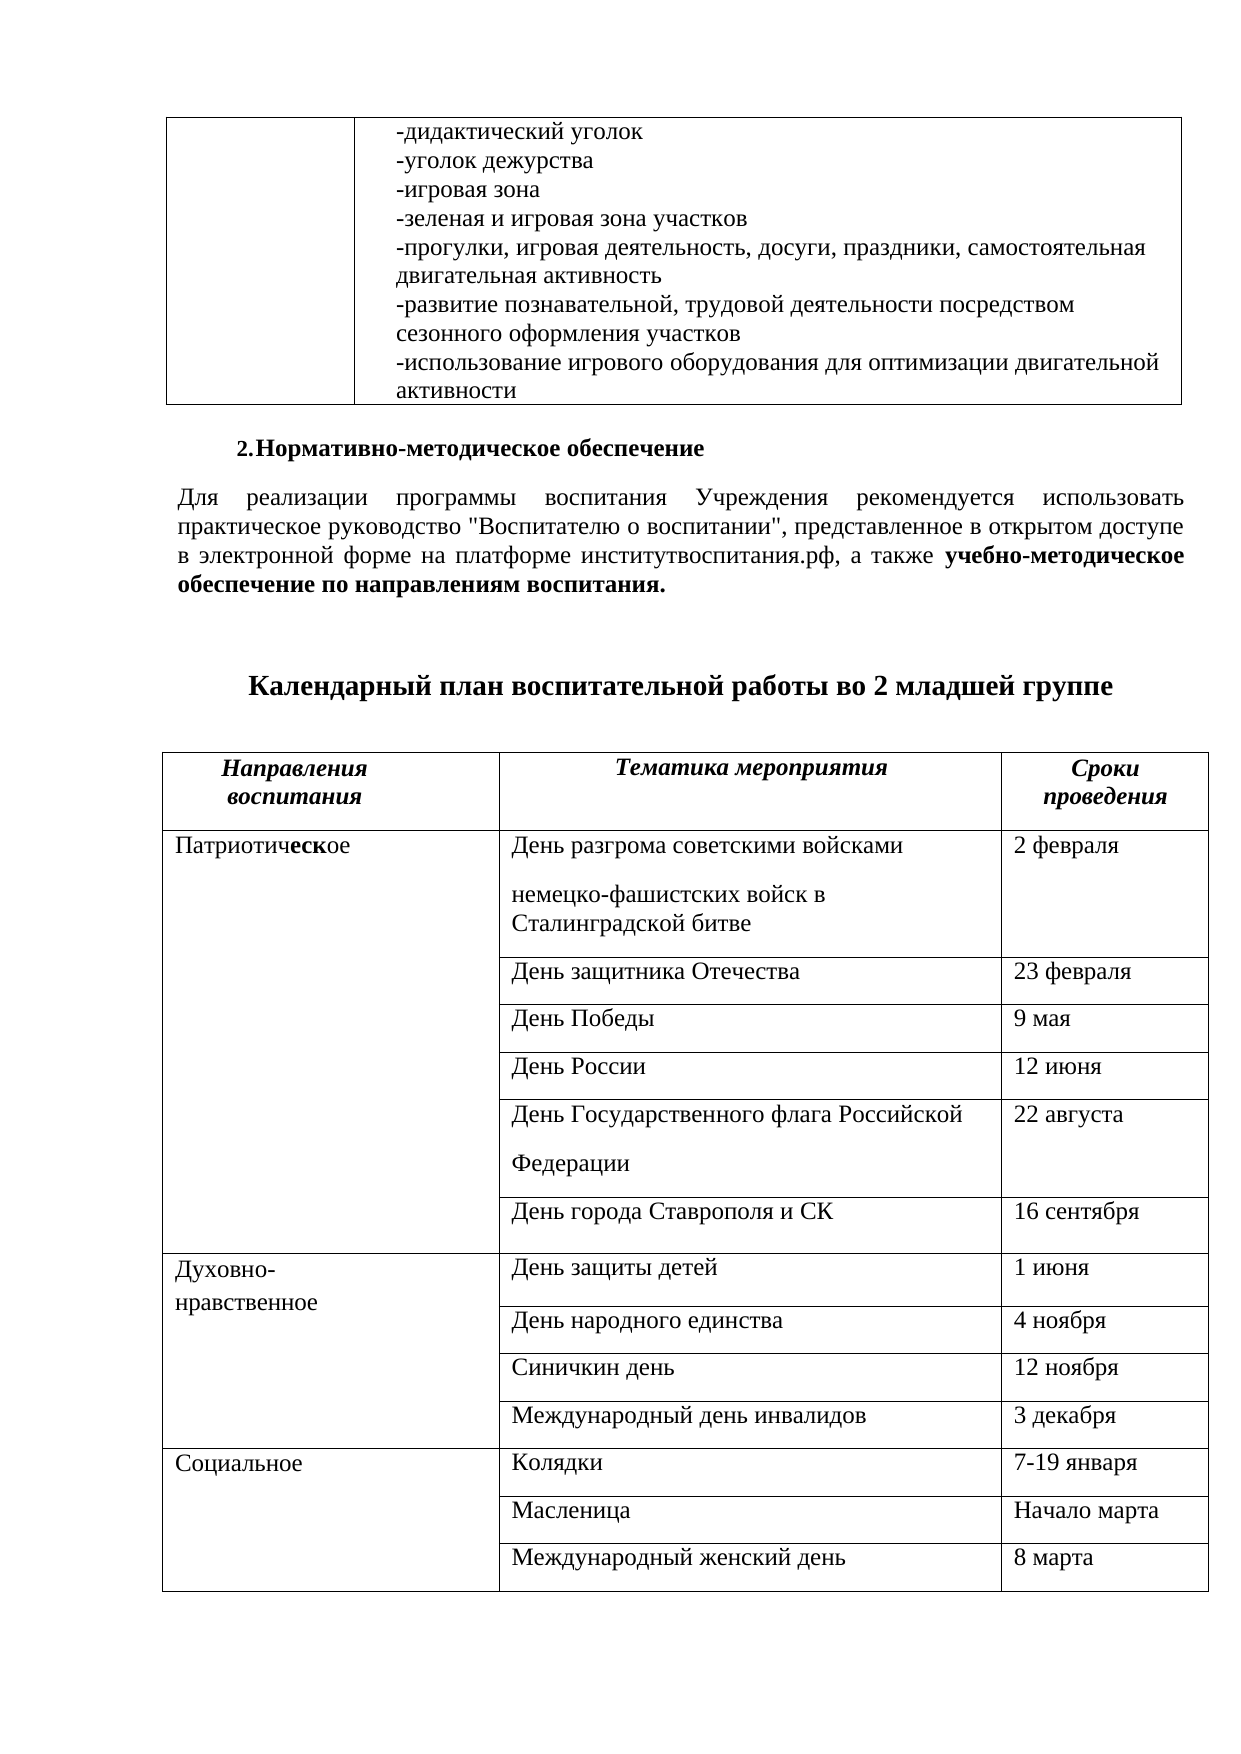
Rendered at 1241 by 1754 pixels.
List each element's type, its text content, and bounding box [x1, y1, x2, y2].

table_header -дидактический уголок -уголок дежурства -игровая зона -зеленая и игровая зона участков -прогулки, игровая деятельность, досуги, праздники, самостоятельная двигательная активность -развитие познавательной, трудовой деятельности посредством сезонного оформления участков -использование игрового оборудования для оптимизации двигательной активности [355, 118, 1181, 404]
table_cell 23 февраля [1002, 958, 1208, 1004]
table_cell Международный день инвалидов [500, 1402, 1001, 1448]
table_cell День города Ставрополя и СК [500, 1198, 1001, 1253]
subtitle Нормативно-методическое обеспечение [236, 433, 1240, 462]
table_header Тематика мероприятия [500, 753, 1001, 830]
table_cell Духовно- нравственное [163, 1254, 499, 1448]
table_cell 12 ноября [1002, 1354, 1208, 1401]
table_cell Колядки [500, 1449, 1001, 1496]
table_cell 16 сентября [1002, 1198, 1208, 1253]
table_cell День Победы [500, 1005, 1001, 1052]
table_header [167, 118, 354, 404]
table_cell Начало марта [1002, 1497, 1208, 1543]
table_cell День защиты детей [500, 1254, 1001, 1306]
table_cell День народного единства [500, 1307, 1001, 1353]
table_cell 7-19 января [1002, 1449, 1208, 1496]
table_cell 3 декабря [1002, 1402, 1208, 1448]
table_cell День защитника Отечества [500, 958, 1001, 1004]
table_cell 4 ноября [1002, 1307, 1208, 1353]
table_cell 9 мая [1002, 1005, 1208, 1052]
table_cell 12 июня [1002, 1053, 1208, 1099]
table_cell Международный женский день [500, 1544, 1001, 1591]
table_cell Социальное [163, 1449, 499, 1591]
table_cell День Государственного флага Российской Федерации [500, 1100, 1001, 1197]
table_header Сроки проведения [1002, 753, 1208, 830]
table_cell Синичкин день [500, 1354, 1001, 1401]
table_cell 8 марта [1002, 1544, 1208, 1591]
table_cell Патриотическое [163, 831, 499, 1253]
table_header Направления воспитания [163, 753, 499, 830]
table_cell 2 февраля [1002, 831, 1208, 957]
table_cell 1 июня [1002, 1254, 1208, 1306]
table_cell Масленица [500, 1497, 1001, 1543]
text Для реализации программы воспитания Учреждения рекомендуется использовать практическое руководство "Воспитателю о воспитании", представленное в открытом доступе в электронной форме на платформе институтвоспитания.рф, а также учебно-методическое обеспечение по направлениям воспитания. [177, 482, 1184, 597]
subtitle Календарный план воспитательной работы во 2 младшей группе [248, 668, 1240, 702]
table_cell День России [500, 1053, 1001, 1099]
table_cell 22 августа [1002, 1100, 1208, 1197]
table_cell День разгрома советскими войсками немецко-фашистских войск в Сталинградской битве [500, 831, 1001, 957]
